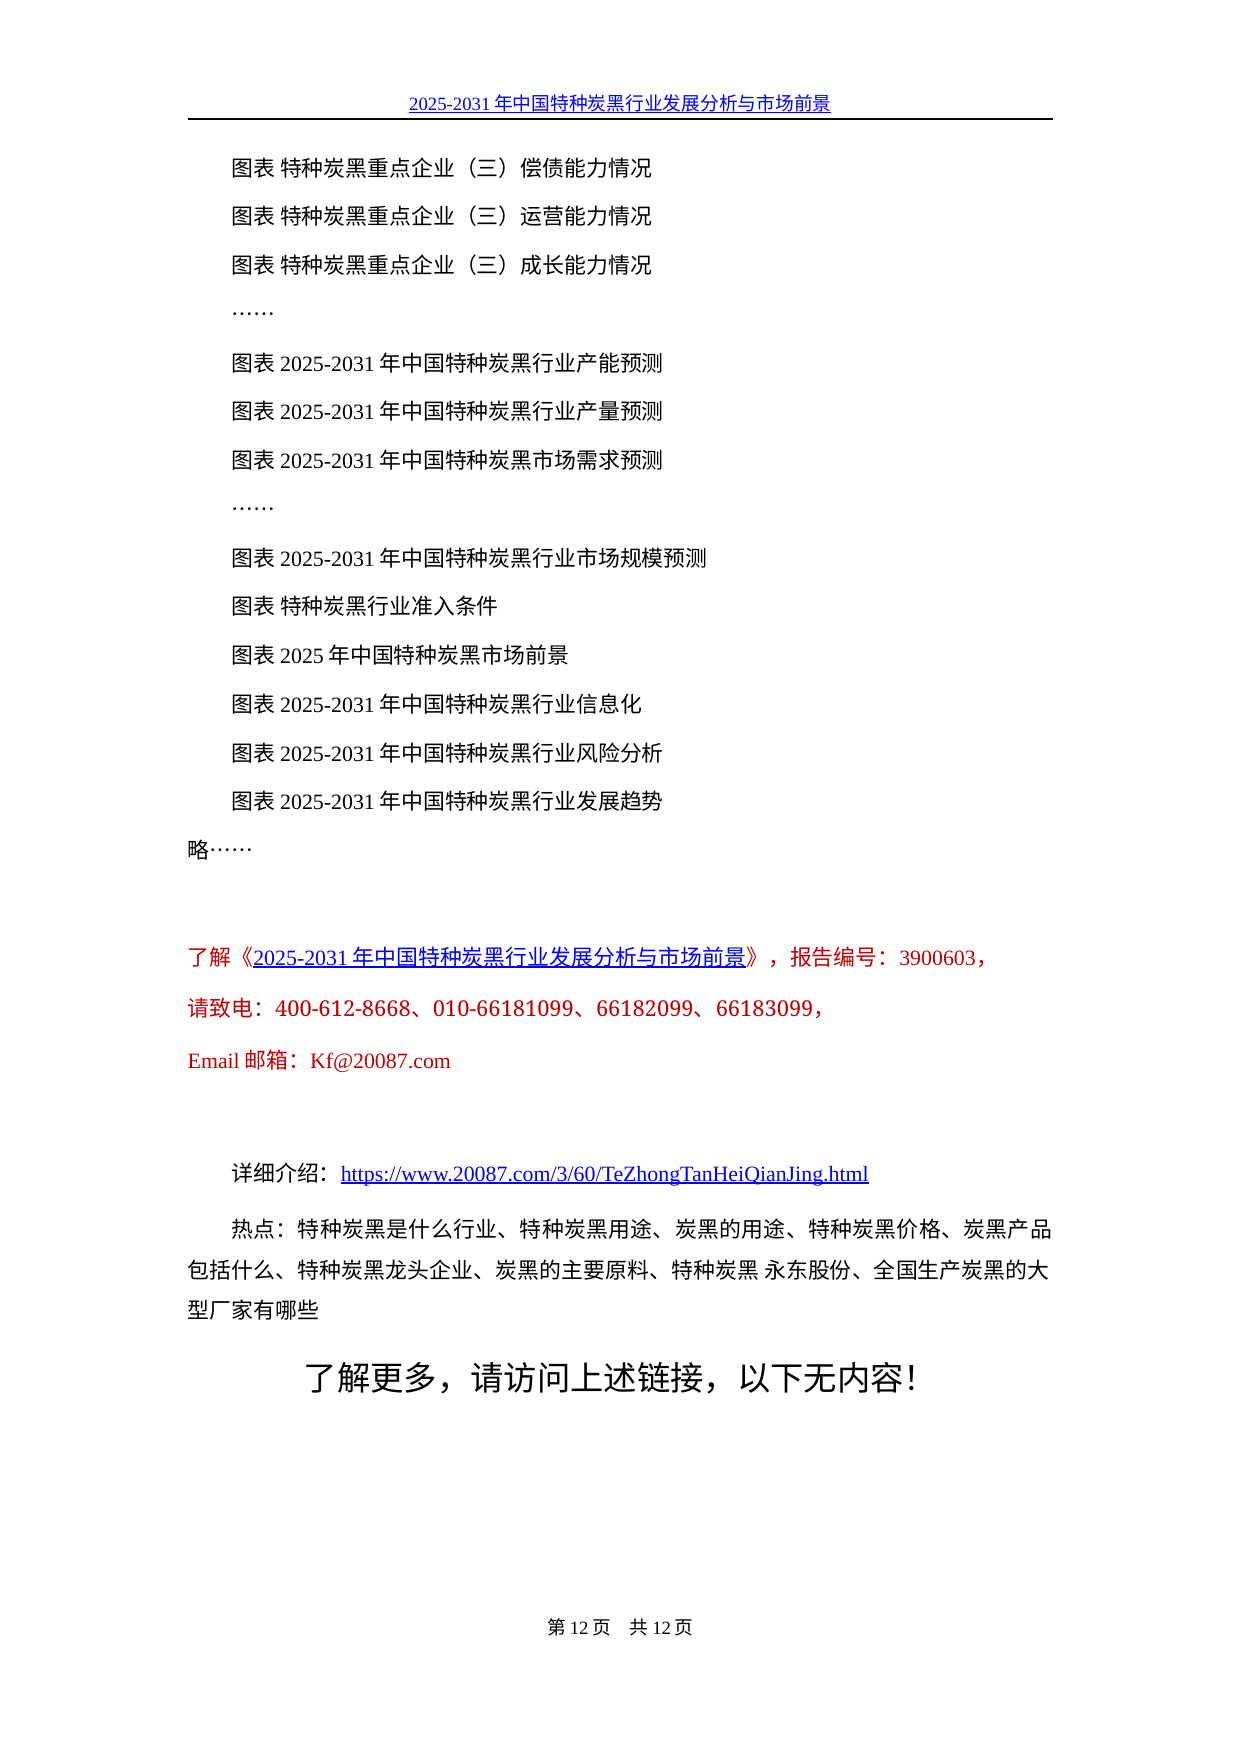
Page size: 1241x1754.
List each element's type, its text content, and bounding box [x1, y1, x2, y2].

text Email邮箱：Kf@20087.com [187, 1042, 1053, 1075]
title 了解更多，请访问上述链接，以下无内容！ [187, 1343, 1053, 1408]
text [187, 150, 1053, 865]
text 了解《2025-2031年中国特种炭黑行业发展分析与市场前景》，报告编号：3900603， [187, 939, 1053, 972]
text 请致电：400-612-8668、010-66181099、66182099、66183099， [187, 991, 1053, 1023]
text 热点：特种炭黑是什么行业、特种炭黑用途、炭黑的用途、特种炭黑价格、炭黑产品包括什么、特种炭黑龙头企业、炭黑的主要原料、特种炭黑 永东股份、全国生产炭黑的大型厂家有哪些 [187, 1212, 1053, 1326]
text 详细介绍：https://www.20087.com/3/60/TeZhongTanHeiQianJing.html [187, 1155, 1053, 1188]
